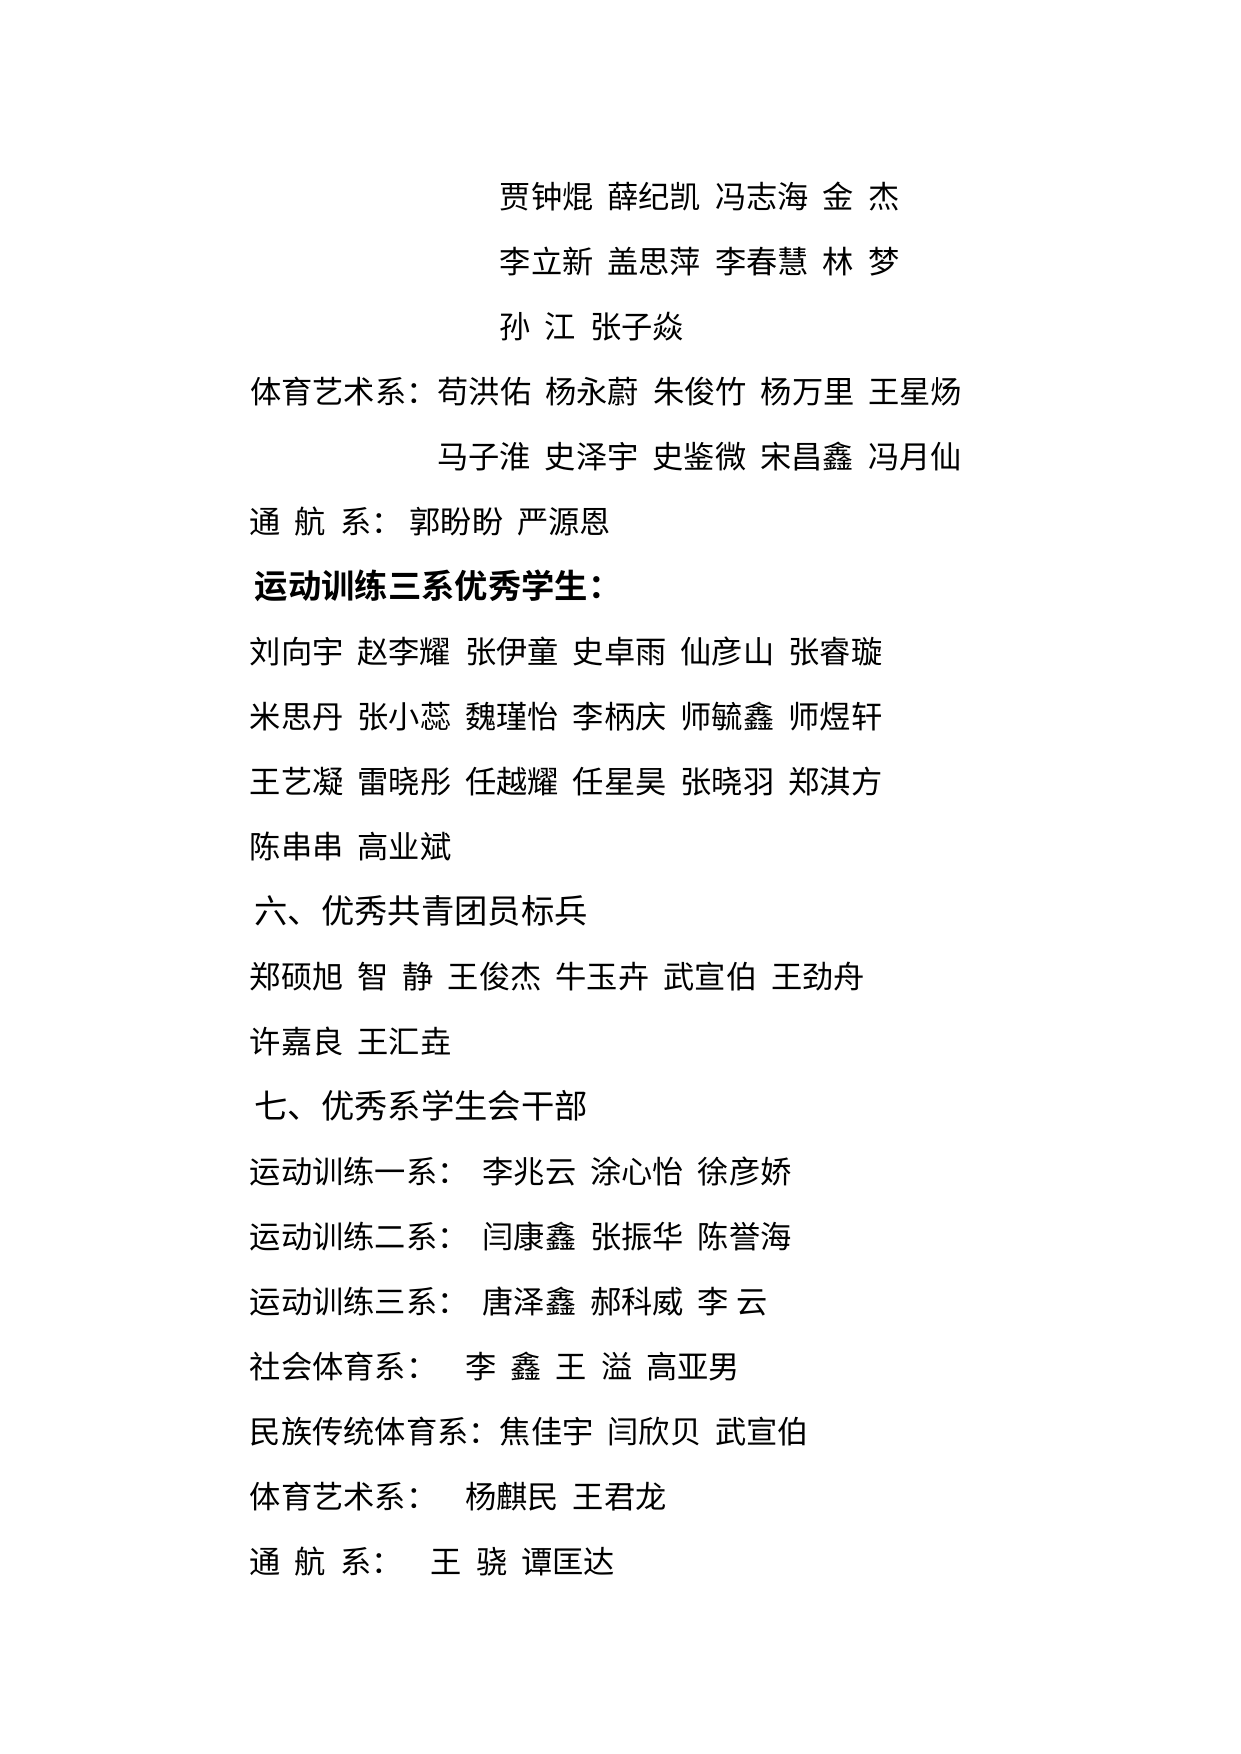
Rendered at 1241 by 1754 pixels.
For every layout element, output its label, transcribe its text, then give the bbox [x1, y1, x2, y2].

text 七、优秀系学生会干部 [187, 1072, 1053, 1137]
text 李立新 盖思萍 李春慧 林 梦 [249, 227, 1053, 292]
text 民族传统体育系：焦佳宇 闫欣贝 武宣伯 [249, 1397, 1053, 1462]
text 运动训练三系： 唐泽鑫 郝科威 李 云 [249, 1267, 1053, 1332]
text 运动训练一系： 李兆云 涂心怡 徐彦娇 [249, 1137, 1053, 1202]
text 六、优秀共青团员标兵 [187, 877, 1053, 942]
text 郑硕旭 智 静 王俊杰 牛玉卉 武宣伯 王劲舟 [249, 942, 1053, 1007]
text 社会体育系： 李 鑫 王 溢 高亚男 [249, 1332, 1053, 1397]
text 马子淮 史泽宇 史鉴微 宋昌鑫 冯月仙 [249, 422, 1053, 487]
text 陈串串 高业斌 [249, 812, 1053, 877]
text 王艺凝 雷晓彤 任越耀 任星昊 张晓羽 郑淇方 [249, 747, 1053, 812]
text 运动训练二系： 闫康鑫 张振华 陈誉海 [249, 1202, 1053, 1267]
text 通 航 系： 郭盼盼 严源恩 [249, 487, 1053, 552]
text 通 航 系： 王 骁 谭匡达 [249, 1527, 1053, 1592]
text 米思丹 张小蕊 魏瑾怡 李柄庆 师毓鑫 师煜轩 [249, 682, 1053, 747]
text 贾钟焜 薛纪凯 冯志海 金 杰 [249, 162, 1053, 227]
text 运动训练三系优秀学生： [187, 552, 1053, 617]
text 刘向宇 赵李耀 张伊童 史卓雨 仙彦山 张睿璇 [249, 617, 1053, 682]
text 孙 江 张子焱 [249, 292, 1053, 357]
text 体育艺术系： 杨麒民 王君龙 [249, 1462, 1053, 1527]
text 许嘉良 王汇垚 [249, 1007, 1053, 1072]
text 体育艺术系：苟洪佑 杨永蔚 朱俊竹 杨万里 王星炀 [187, 357, 1053, 422]
